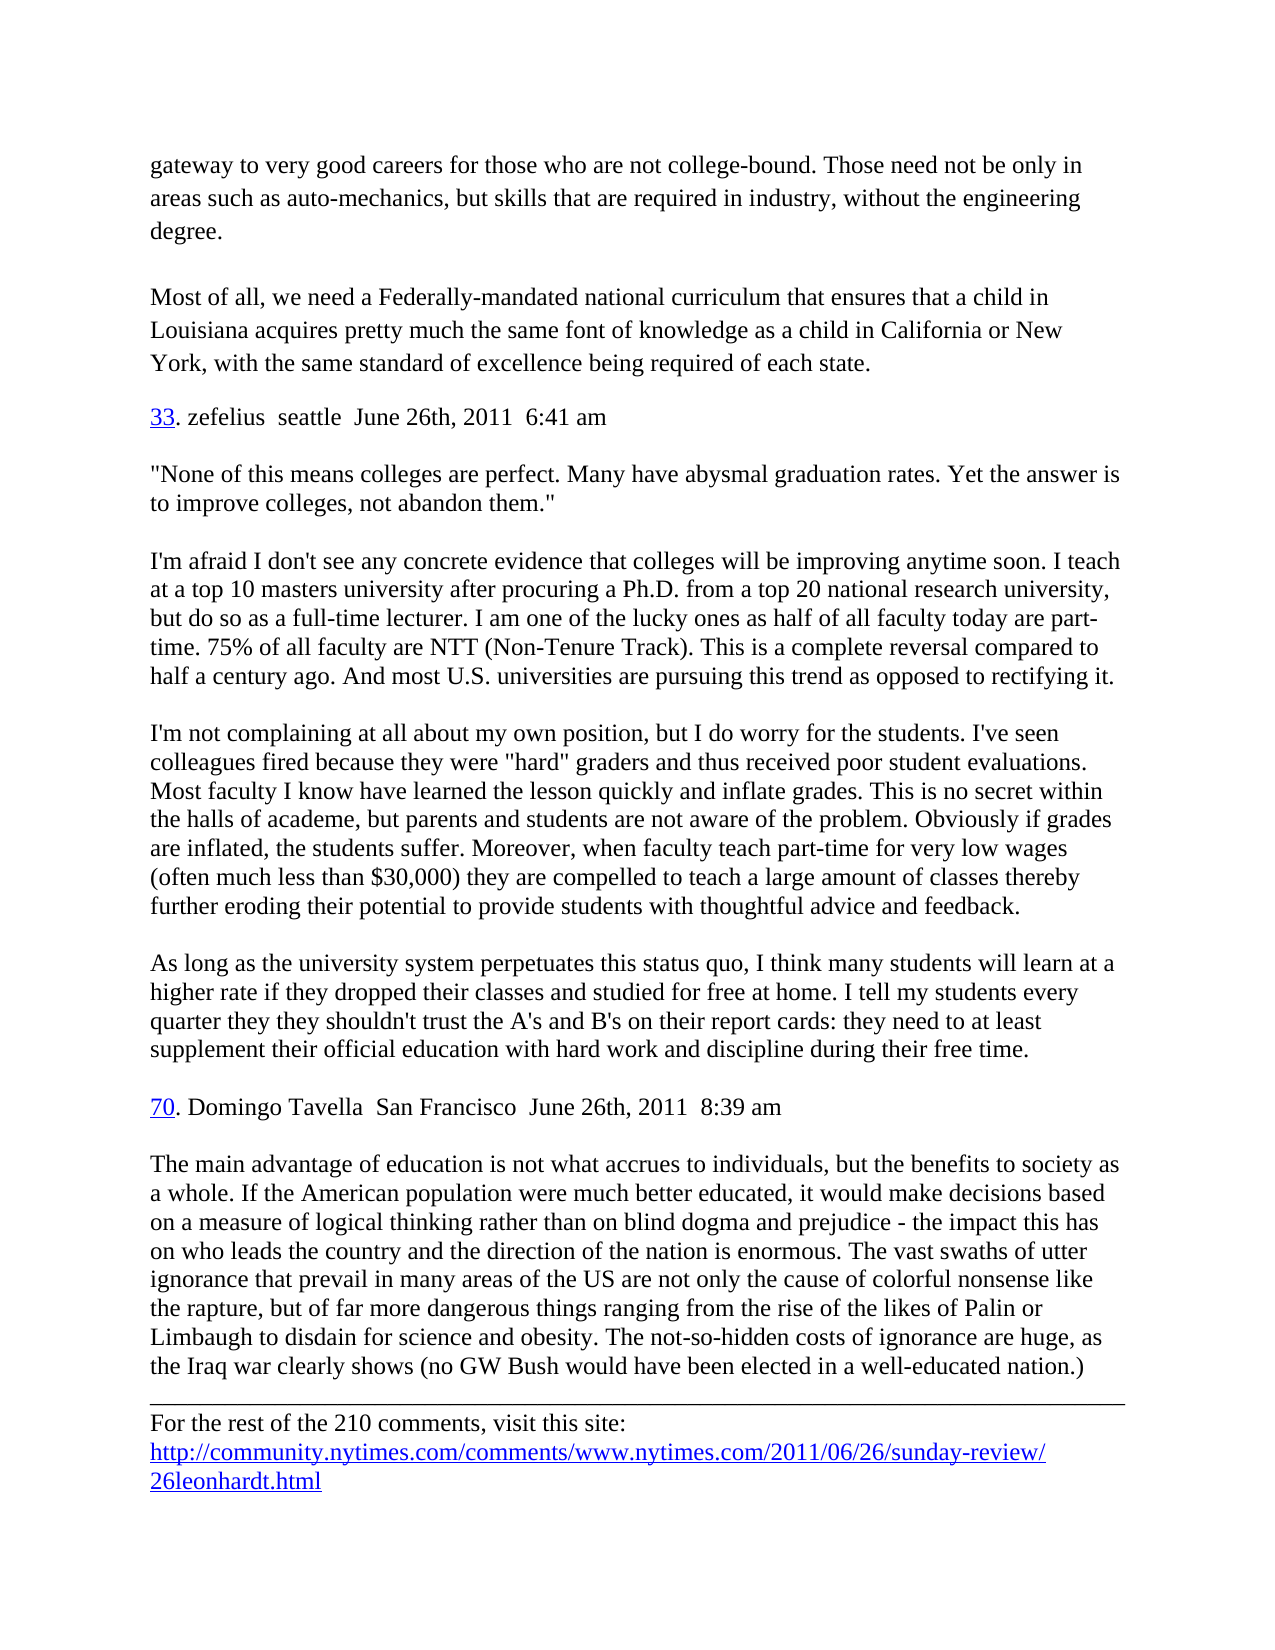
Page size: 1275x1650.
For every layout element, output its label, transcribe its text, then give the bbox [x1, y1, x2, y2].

text The main advantage of education is not what accrues to individuals, but the benefits to society as a whole. If the American population were much better educated, it would make decisions based on a measure of logical thinking rather than on blind dogma and prejudice - the impact this has on who leads the country and the direction of the nation is enormous. The vast swaths of utter ignorance that prevail in many areas of the US are not only the cause of colorful nonsense like the rapture, but of far more dangerous things ranging from the rise of the likes of Palin or Limbaugh to disdain for science and obesity. The not-so-hidden costs of ignorance are huge, as the Iraq war clearly shows (no GW Bush would have been elected in a well-educated nation.) ______________________________________________________________________________For the rest of the 210 comments, visit this site: http://community.nytimes.com/comments/www.nytimes.com/2011/06/26/sunday-review/26leonhardt.html [150, 1149, 1125, 1404]
text "None of this means colleges are perfect. Many have abysmal graduation rates. Yet the answer is to improve colleges, not abandon them." I'm afraid I don't see any concrete evidence that colleges will be improving anytime soon. I teach at a top 10 masters university after procuring a Ph.D. from a top 20 national research university, but do so as a full-time lecturer. I am one of the lucky ones as half of all faculty today are part-time. 75% of all faculty are NTT (Non-Tenure Track). This is a complete reversal compared to half a century ago. And most U.S. universities are pursuing this trend as opposed to rectifying it. I'm not complaining at all about my own position, but I do worry for the students. I've seen colleagues fired because they were "hard" graders and thus received poor student evaluations. Most faculty I know have learned the lesson quickly and inflate grades. This is no secret within the halls of academe, but parents and students are not aware of the problem. Obviously if grades are inflated, the students suffer. Moreover, when faculty teach part-time for very low wages (often much less than $30,000) they are compelled to teach a large amount of classes thereby further eroding their potential to provide students with thoughtful advice and feedback. As long as the university system perpetuates this status quo, I think many students will learn at a higher rate if they dropped their classes and studied for free at home. I tell my students every quarter they they shouldn't trust the A's and B's on their report cards: they need to at least supplement their official education with hard work and discipline during their free time. [150, 459, 1125, 1063]
text The main advantage of education is not what accrues to individuals, but the benefits to society as a whole. If the American population were much better educated, it would make decisions based on a measure of logical thinking rather than on blind dogma and prejudice - the impact this has on who leads the country and the direction of the nation is enormous. The vast swaths of utter ignorance that prevail in many areas of the US are not only the cause of colorful nonsense like the rapture, but of far more dangerous things ranging from the rise of the likes of Palin or Limbaugh to disdain for science and obesity. The not-so-hidden costs of ignorance are huge, as the Iraq war clearly shows (no GW Bush would have been elected in a well-educated nation.) ______________________________________________________________________________For the rest of the 210 comments, visit this site: http://community.nytimes.com/comments/www.nytimes.com/2011/06/26/sunday-review/26leonhardt.html [150, 1405, 1125, 1494]
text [150, 150, 1125, 377]
text 33. zefelius seattle June 26th, 2011 6:41 am [150, 402, 1125, 431]
text 70. Domingo Tavella San Francisco June 26th, 2011 8:39 am [150, 1092, 1125, 1121]
